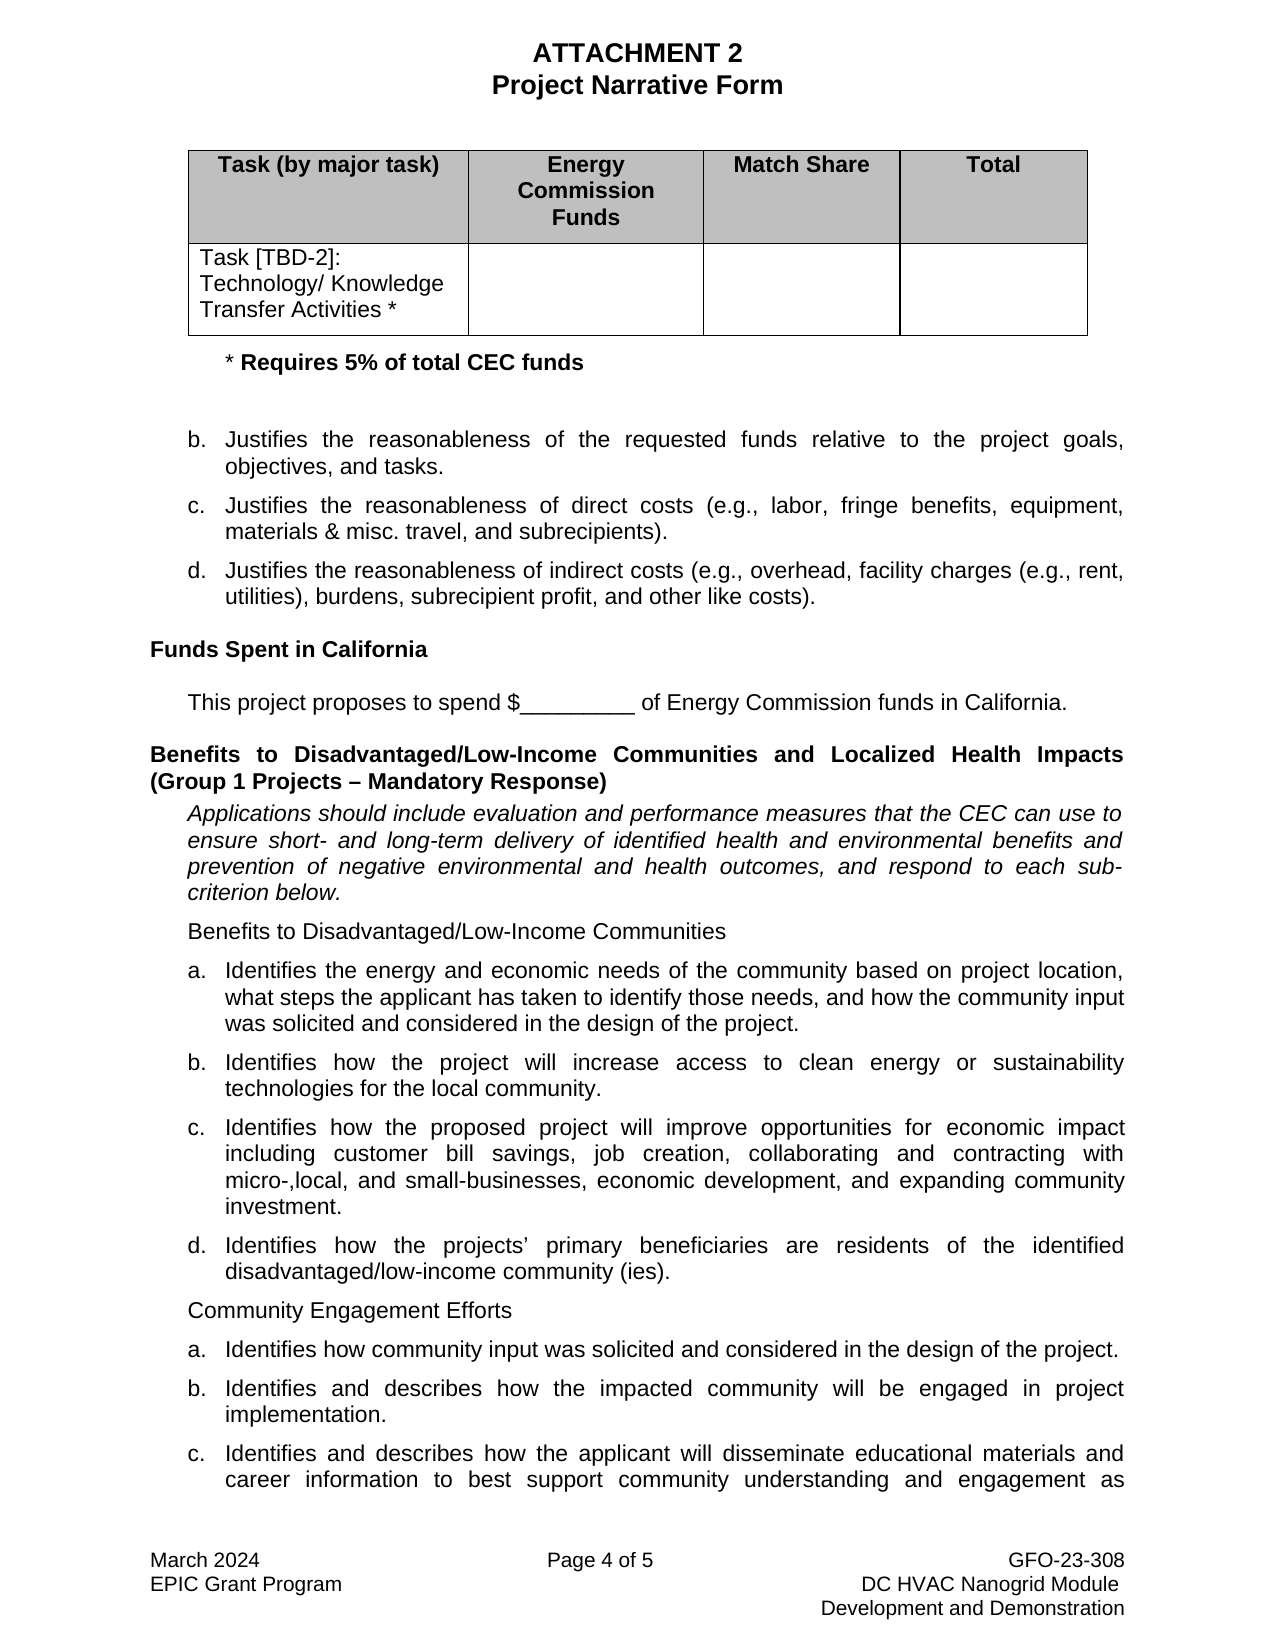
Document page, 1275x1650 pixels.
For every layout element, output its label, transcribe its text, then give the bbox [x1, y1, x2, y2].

table_cell Task [TBD-2]: Technology/ Knowledge Transfer Activities * [189, 244, 468, 335]
table_header Match Share [704, 151, 899, 243]
table_cell [704, 244, 899, 335]
table_cell [469, 244, 703, 335]
text This project proposes to spend $_________ of Energy Commission funds in California. [187, 689, 1125, 715]
list Identifies how the proposed project will improve opportunities for economic impact including customer bill savings, job creation, collaborating and contracting with micro-,local, and small-businesses, economic development, and expanding community investment. [187, 1114, 1125, 1219]
list Identifies how community input was solicited and considered in the design of the project. [187, 1336, 1125, 1362]
list Identifies how the projects’ primary beneficiaries are residents of the identified disadvantaged/low-income community (ies). [187, 1232, 1125, 1284]
list Community Engagement Efforts [187, 1297, 1125, 1323]
list Justifies the reasonableness of indirect costs (e.g., overhead, facility charges (e.g., rent, utilities), burdens, subrecipient profit, and other like costs). [187, 557, 1125, 609]
text * Requires 5% of total CEC funds [150, 349, 1125, 375]
list Identifies how the project will increase access to clean energy or sustainability technologies for the local community. [187, 1049, 1125, 1101]
table_cell [901, 244, 1087, 335]
text Benefits to Disadvantaged/Low-Income Communities and Localized Health Impacts (Group 1 Projects – Mandatory Response) [150, 741, 1125, 794]
list Justifies the reasonableness of direct costs (e.g., labor, fringe benefits, equipment, materials & misc. travel, and subrecipients). [187, 492, 1125, 544]
list Justifies the reasonableness of the requested funds relative to the project goals, objectives, and tasks. [187, 426, 1125, 479]
list Identifies the energy and economic needs of the community based on project location, what steps the applicant has taken to identify those needs, and how the community input was solicited and considered in the design of the project. [187, 957, 1125, 1036]
text Funds Spent in California [150, 636, 1125, 662]
list Applications should include evaluation and performance measures that the CEC can use to ensure short- and long-term delivery of identified health and environmental benefits and prevention of negative environmental and health outcomes, and respond to each sub-criterion below. [187, 800, 1125, 906]
table_header Total [901, 151, 1087, 243]
table_header Energy Commission Funds [469, 151, 703, 243]
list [187, 1440, 1125, 1493]
list Benefits to Disadvantaged/Low-Income Communities [187, 918, 1125, 944]
list Identifies and describes how the impacted community will be engaged in project implementation. [187, 1375, 1125, 1427]
table_header Task (by major task) [189, 151, 468, 243]
